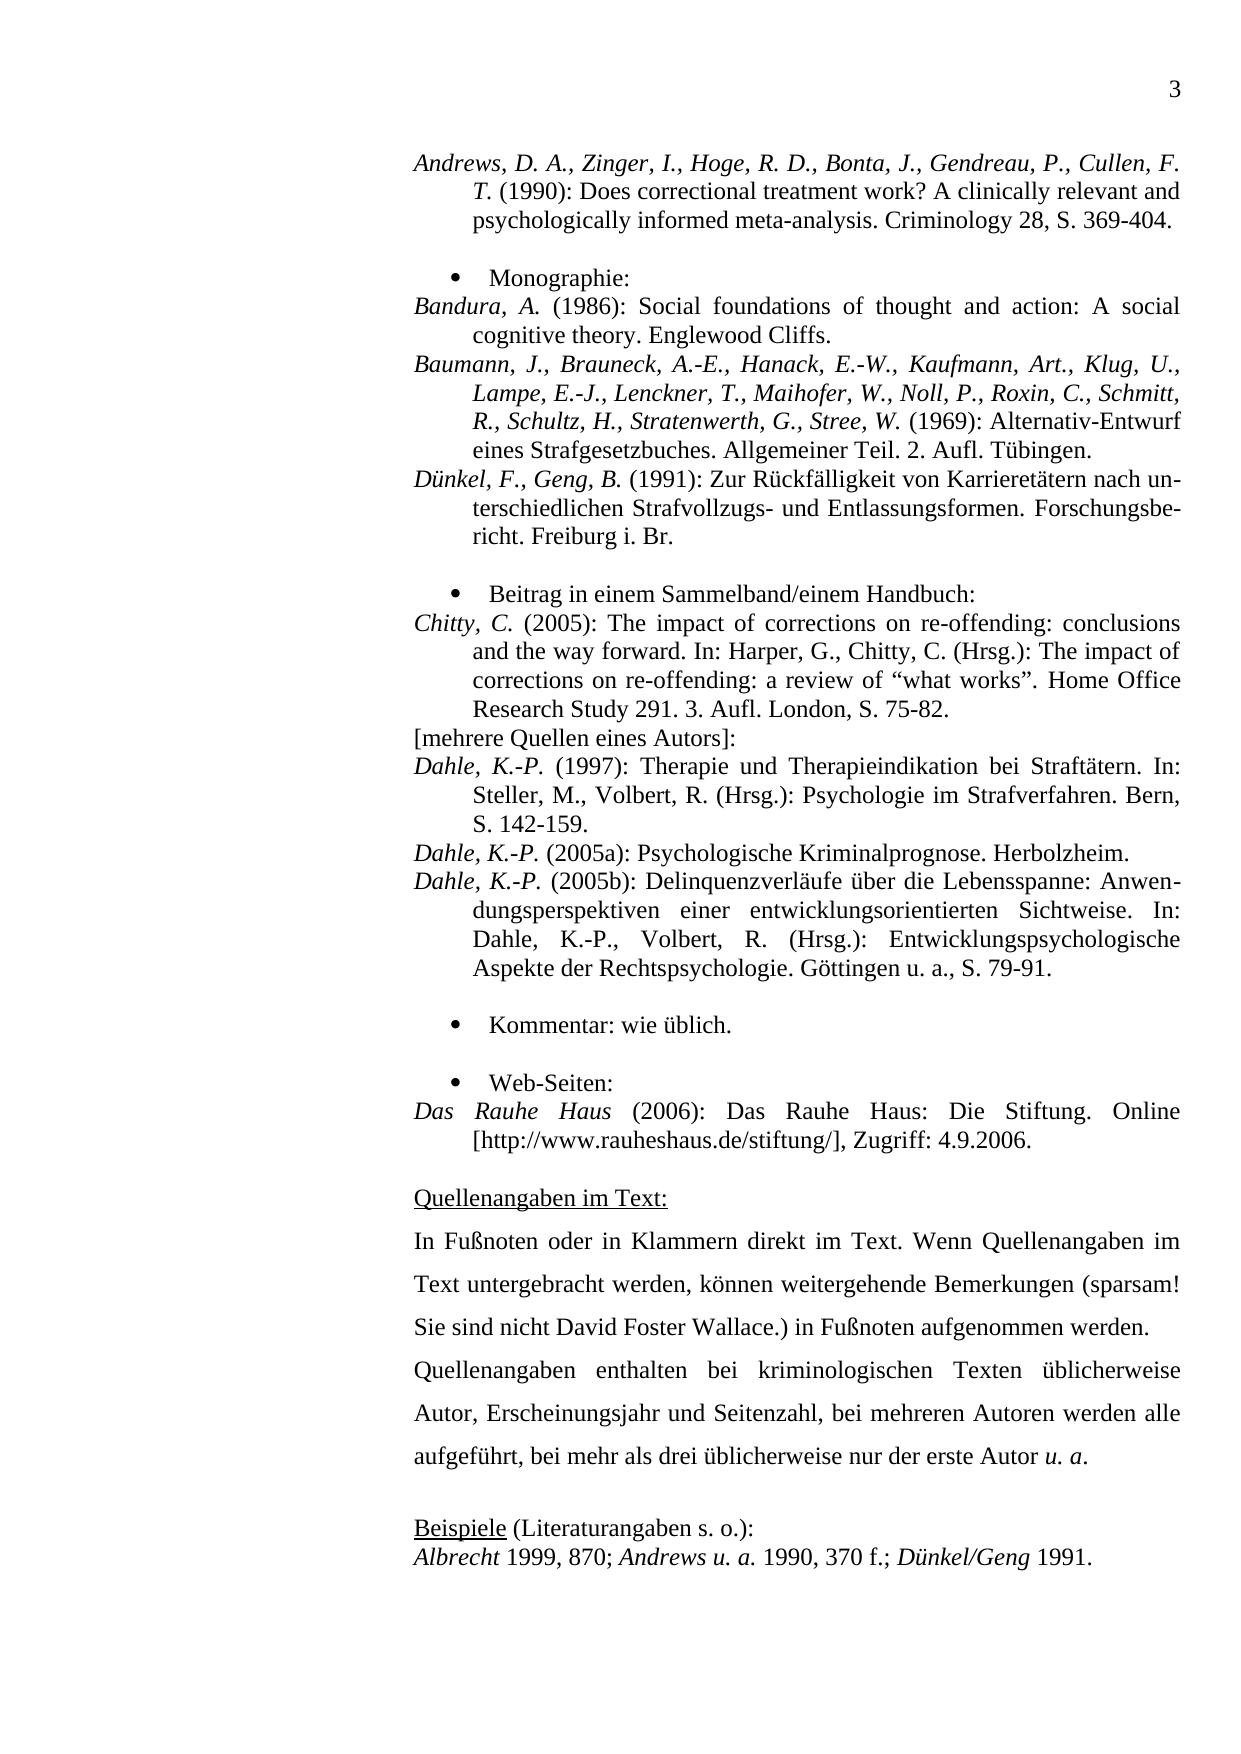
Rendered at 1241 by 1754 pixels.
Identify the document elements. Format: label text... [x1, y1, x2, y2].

list Web-Seiten: [451, 1068, 1181, 1096]
list Kommentar: wie üblich. [451, 1010, 1181, 1039]
text Bandura, A. (1986): Social foundations of thought and action: A social cognitive theory. Englewood Cliffs. [413, 291, 1181, 349]
text Chitty, C. (2005): The impact of corrections on re-offending: conclusions and the way forward. In: Harper, G., Chitty, C. (Hrsg.): The impact of corrections on re-offending: a review of “what works”. Home Office Research Study 291. 3. Aufl. London, S. 75-82. [413, 608, 1181, 723]
text Dünkel, F., Geng, B. (1991): Zur Rückfälligkeit von Karrieretätern nach unterschiedlichen Strafvollzugs- und Entlassungsformen. Forschungsbericht. Freiburg i. Br. [413, 464, 1181, 550]
text Andrews, D. A., Zinger, I., Hoge, R. D., Bonta, J., Gendreau, P., Cullen, F. T. (1990): Does correctional treatment work? A clinically relevant and psychologically informed meta-analysis. Criminology 28, S. 369-404. [413, 148, 1181, 234]
text Quellenangaben enthalten bei kriminologischen Texten üblicherweise Autor, Erscheinungsjahr und Seitenzahl, bei mehreren Autoren werden alle aufgeführt, bei mehr als drei üblicherweise nur der erste Autor u. a. [413, 1355, 1181, 1470]
text [mehrere Quellen eines Autors]: [413, 723, 1181, 751]
text Das Rauhe Haus (2006): Das Rauhe Haus: Die Stiftung. Online [http://www.rauheshaus.de/stiftung/], Zugriff: 4.9.2006. [413, 1096, 1181, 1154]
text In Fußnoten oder in Klammern direkt im Text. Wenn Quellenangaben im Text untergebracht werden, können weitergehende Bemerkungen (sparsam! Sie sind nicht David Foster Wallace.) in Fußnoten aufgenommen werden. [413, 1226, 1181, 1341]
text Dahle, K.-P. (2005b): Delinquenzverläufe über die Lebensspanne: Anwendungsperspektiven einer entwicklungsorientierten Sichtweise. In: Dahle, K.-P., Volbert, R. (Hrsg.): Entwicklungspsychologische Aspekte der Rechtspsychologie. Göttingen u. a., S. 79-91. [413, 866, 1181, 981]
list Beitrag in einem Sammelband/einem Handbuch: [451, 579, 1181, 608]
text Quellenangaben im Text: [413, 1183, 1181, 1211]
text Baumann, J., Brauneck, A.-E., Hanack, E.-W., Kaufmann, Art., Klug, U., Lampe, E.-J., Lenckner, T., Maihofer, W., Noll, P., Roxin, C., Schmitt, R., Schultz, H., Stratenwerth, G., Stree, W. (1969): Alternativ-Entwurf eines Strafgesetzbuches. Allgemeiner Teil. 2. Aufl. Tübingen. [413, 349, 1181, 464]
text Albrecht 1999, 870; Andrews u. a. 1990, 370 f.; Dünkel/Geng 1991. [413, 1542, 1181, 1571]
text Beispiele (Literaturangaben s. o.): [413, 1513, 1181, 1542]
text Dahle, K.-P. (2005a): Psychologische Kriminalprognose. Herbolzheim. [413, 838, 1181, 866]
list Monographie: [451, 263, 1181, 291]
text Dahle, K.-P. (1997): Therapie und Therapieindikation bei Straftätern. In: Steller, M., Volbert, R. (Hrsg.): Psychologie im Strafverfahren. Bern, S. 142-159. [413, 751, 1181, 838]
